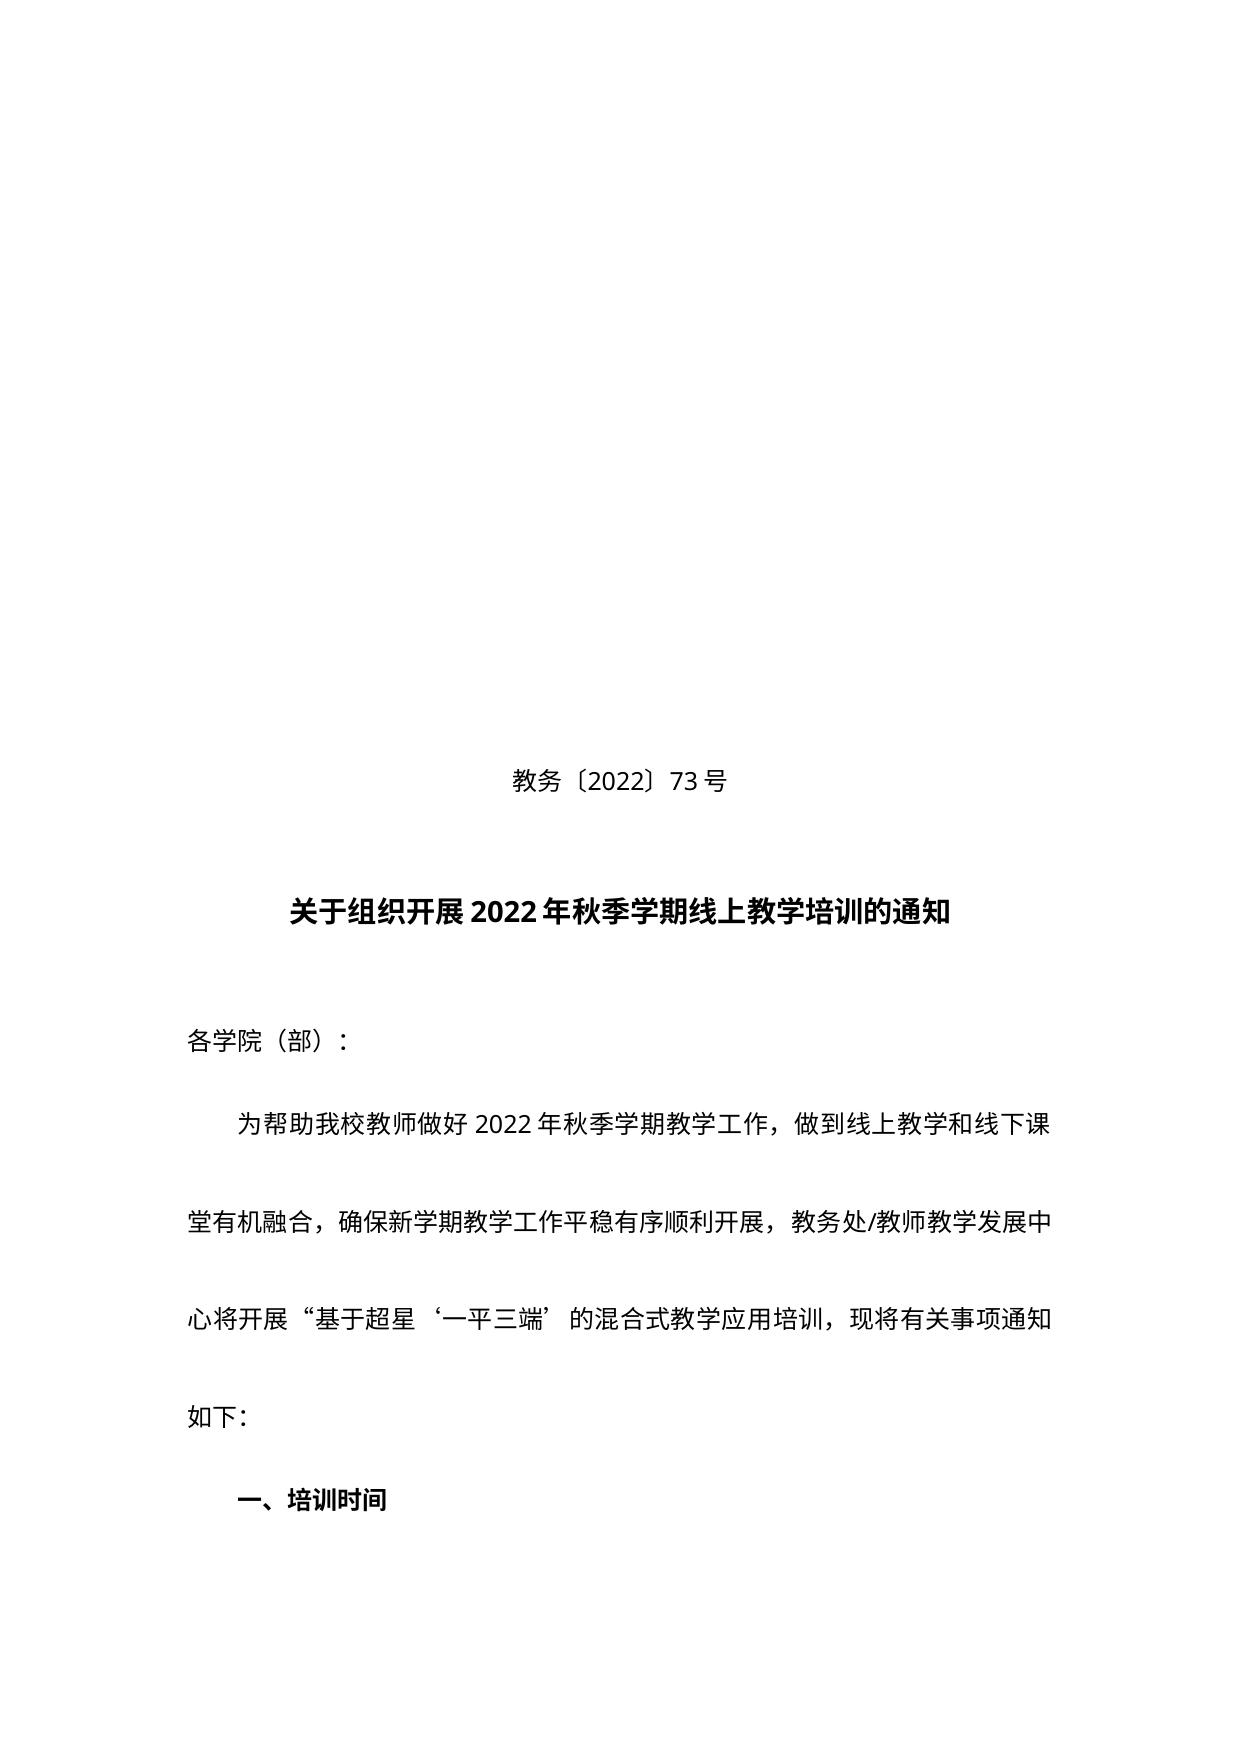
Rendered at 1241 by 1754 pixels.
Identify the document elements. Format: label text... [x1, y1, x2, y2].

text 教务〔2022〕73号 [187, 747, 1053, 812]
text 关于组织开展2022年秋季学期线上教学培训的通知 [187, 877, 1053, 942]
text 为帮助我校教师做好2022年秋季学期教学工作，做到线上教学和线下课堂有机融合，确保新学期教学工作平稳有序顺利开展，教务处/教师教学发展中心将开展“基于超星‘一平三端’的混合式教学应用培训，现将有关事项通知如下： [187, 1090, 1053, 1448]
text 一、培训时间 [187, 1466, 1053, 1531]
text 各学院（部）： [187, 1007, 1053, 1072]
